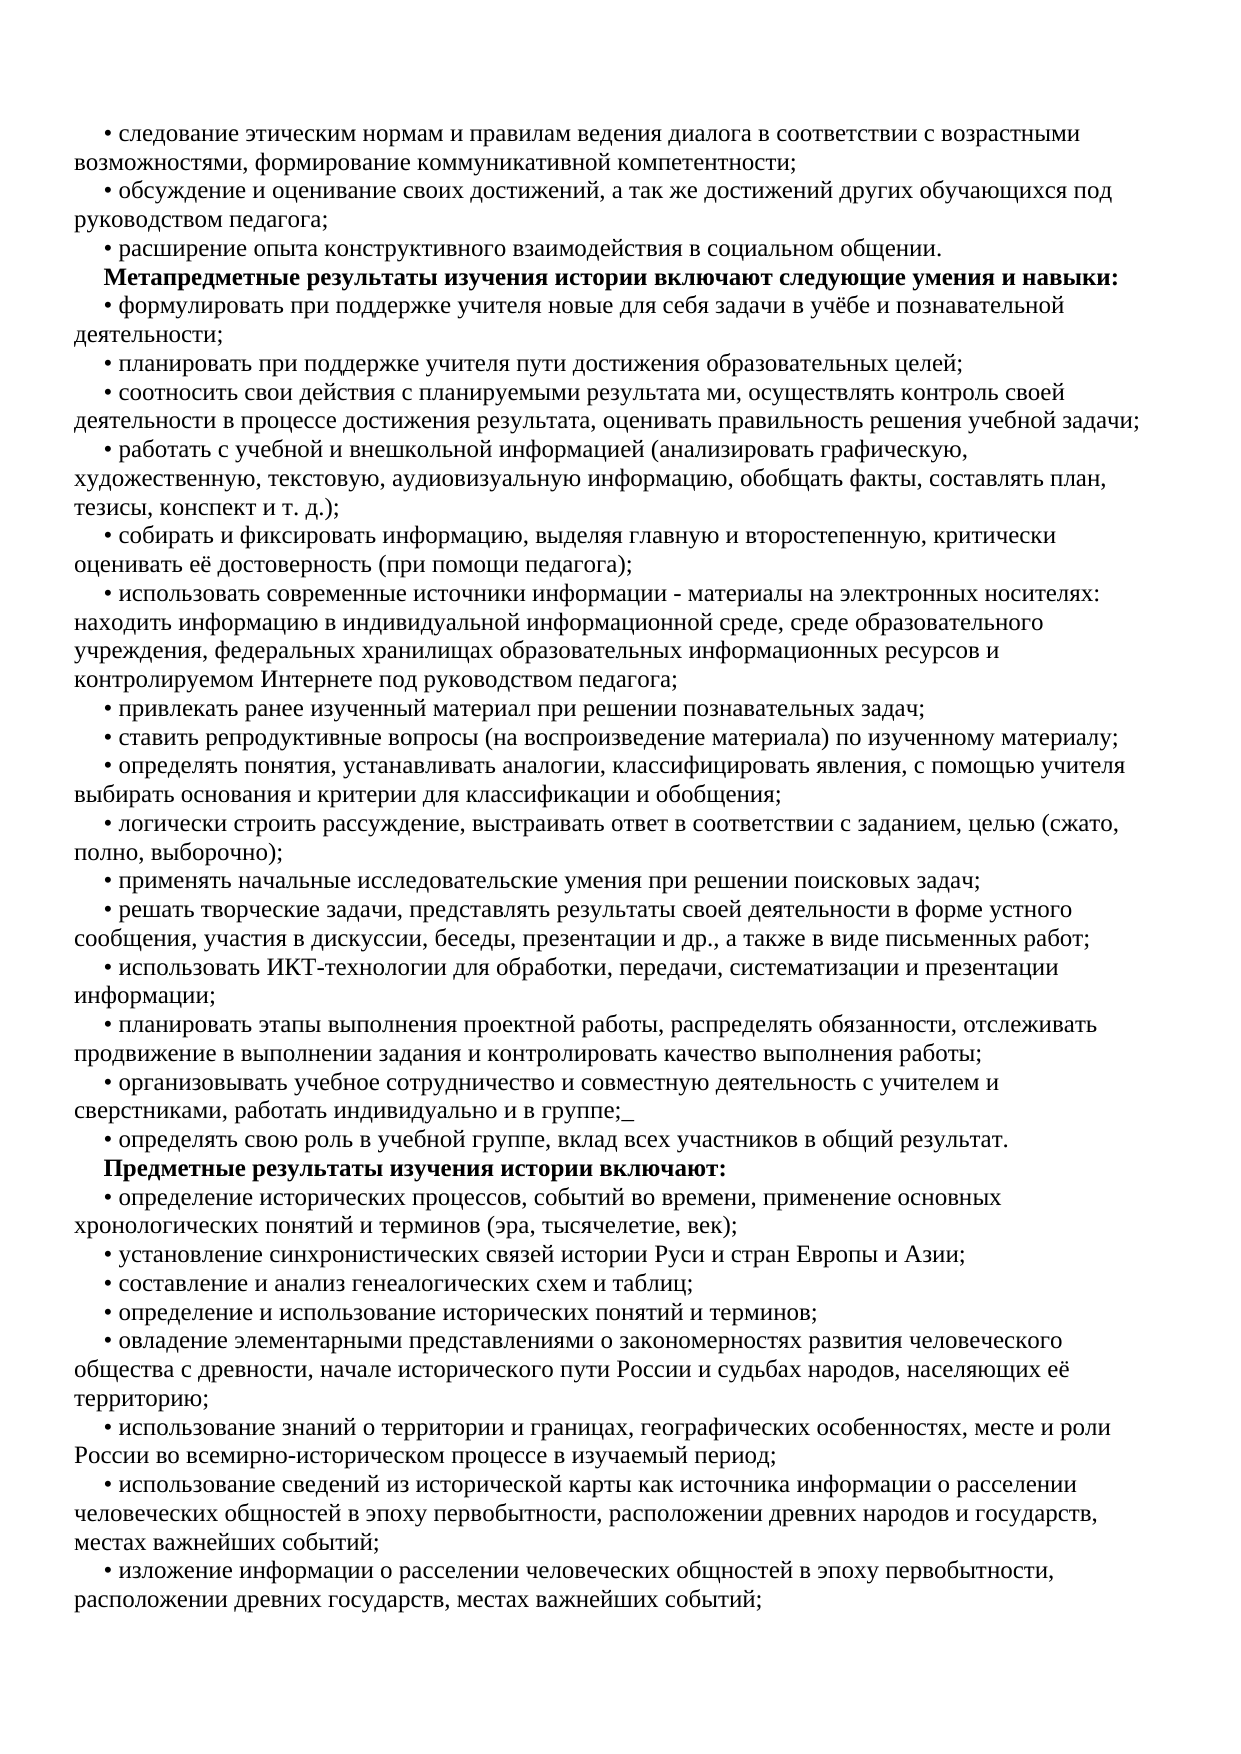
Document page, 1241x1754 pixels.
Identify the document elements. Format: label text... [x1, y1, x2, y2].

text • определять понятия, устанавливать аналогии, классифицировать явления, с помощью учителя выбирать основания и критерии для классификации и обобщения; [74, 751, 1152, 808]
text • работать с учебной и внешкольной информацией (анализировать графическую, художественную, текстовую, аудиовизуальную информацию, обобщать факты, составлять план, тезисы, конспект и т. д.); [74, 434, 1152, 521]
text • установление синхронистических связей истории Руси и стран Европы и Азии; [74, 1239, 1152, 1268]
text • использовать современные источники информации - материалы на электронных носителях: находить информацию в индивидуальной информационной среде, среде образовательного учреждения, федеральных хранилищах образовательных информационных ресурсов и контролируемом Интернете под руководством педагога; [74, 578, 1152, 693]
text • обсуждение и оценивание своих достижений, а так же достижений других обучающихся под руководством педагога; [74, 176, 1152, 233]
text • ставить репродуктивные вопросы (на воспроизведение материала) по изученному материалу; [74, 722, 1152, 751]
text • определение и использование исторических понятий и терминов; [74, 1297, 1152, 1326]
text • использование сведений из исторической карты как источника информации о расселении человеческих общностей в эпоху первобытности, расположении древних народов и государств, местах важнейших событий; [74, 1469, 1152, 1556]
text • использование знаний о территории и границах, географических особенностях, месте и роли России во всемирно-историческом процессе в изучаемый период; [74, 1412, 1152, 1469]
text • применять начальные исследовательские умения при решении поисковых задач; [74, 866, 1152, 894]
text • следование этическим нормам и правилам ведения диалога в соответствии с возрастными возможностями, формирование коммуникативной компетентности; [74, 118, 1152, 176]
text • определять свою роль в учебной группе, вклад всех участников в общий результат. [74, 1124, 1152, 1153]
text • использовать ИКТ-технологии для обработки, передачи, систематизации и презентации информации; [74, 952, 1152, 1009]
text Метапредметные результаты изучения истории включают следующие умения и навыки: [74, 262, 1152, 291]
text • расширение опыта конструктивного взаимодействия в социальном общении. [74, 233, 1152, 262]
text • планировать этапы выполнения проектной работы, распределять обязанности, отслеживать продвижение в выполнении задания и контролировать качество выполнения работы; [74, 1009, 1152, 1067]
text • собирать и фиксировать информацию, выделяя главную и второстепенную, критически оценивать её достоверность (при помощи педагога); [74, 521, 1152, 578]
text • соотносить свои действия с планируемыми результата ми, осуществлять контроль своей деятельности в процессе достижения результата, оценивать правильность решения учебной задачи; [74, 377, 1152, 434]
text • решать творческие задачи, представлять результаты своей деятельности в форме устного сообщения, участия в дискуссии, беседы, презентации и др., а также в виде письменных работ; [74, 894, 1152, 952]
text • формулировать при поддержке учителя новые для себя задачи в учёбе и познавательной деятельности; [74, 291, 1152, 348]
text • определение исторических процессов, событий во времени, применение основных хронологических понятий и терминов (эра, тысячелетие, век); [74, 1182, 1152, 1239]
text • овладение элементарными представлениями о закономерностях развития человеческого общества с древности, начале исторического пути России и судьбах народов, населяющих её территорию; [74, 1326, 1152, 1412]
text • изложение информации о расселении человеческих общностей в эпоху первобытности, расположении древних государств, местах важнейших событий; [74, 1556, 1152, 1613]
text • планировать при поддержке учителя пути достижения образовательных целей; [74, 348, 1152, 377]
text • составление и анализ генеалогических схем и таблиц; [74, 1268, 1152, 1297]
text • логически строить рассуждение, выстраивать ответ в соответствии с заданием, целью (сжато, полно, выборочно); [74, 808, 1152, 866]
text Предметные результаты изучения истории включают: [74, 1153, 1152, 1182]
text • организовывать учебное сотрудничество и совместную деятельность с учителем и сверстниками, работать индивидуально и в группе;_ [74, 1067, 1152, 1124]
text • привлекать ранее изученный материал при решении познавательных задач; [74, 693, 1152, 722]
